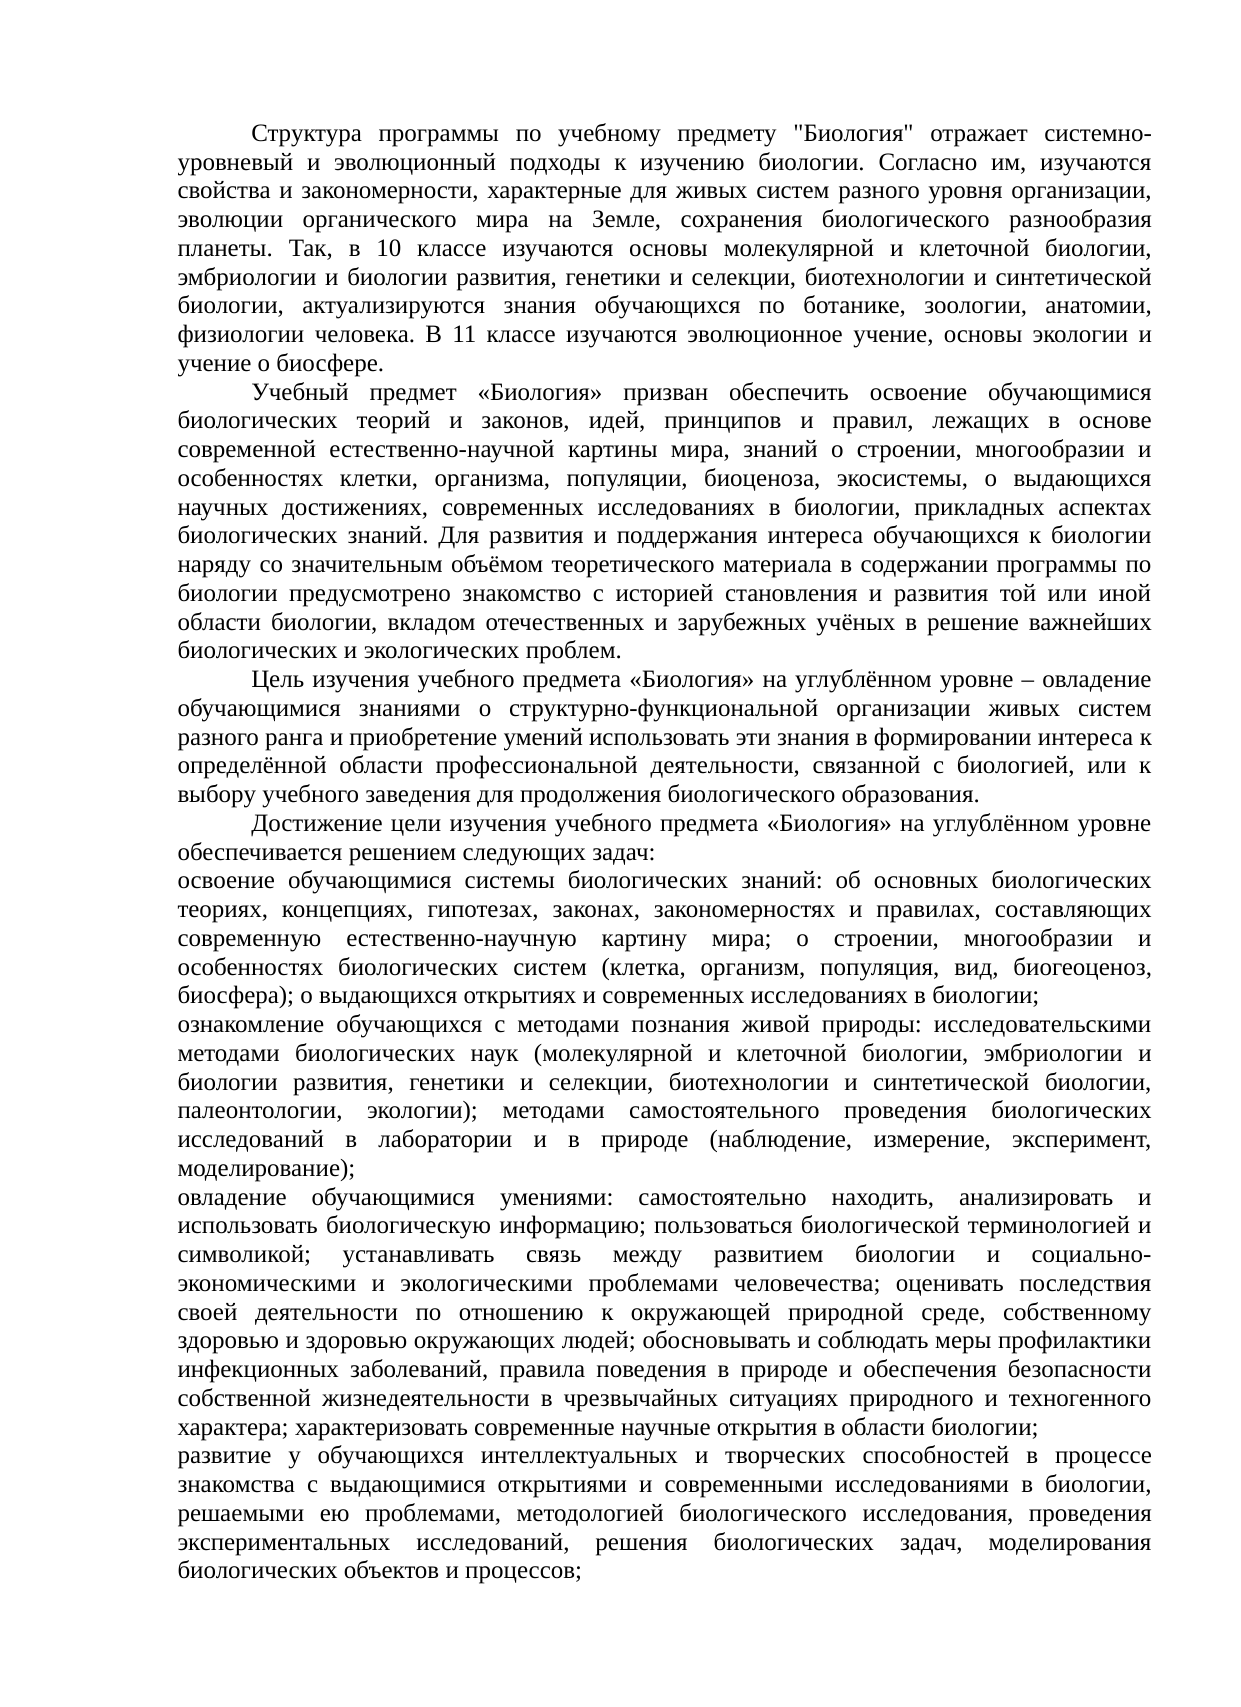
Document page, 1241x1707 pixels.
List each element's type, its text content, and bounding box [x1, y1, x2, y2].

text развитие у обучающихся интеллектуальных и творческих способностей в процессе знакомства с выдающимися открытиями и современными исследованиями в биологии, решаемыми ею проблемами, методологией биологического исследования, проведения экспериментальных исследований, решения биологических задач, моделирования биологических объектов и процессов; [177, 1441, 1152, 1584]
text освоение обучающимися системы биологических знаний: об основных биологических теориях, концепциях, гипотезах, законах, закономерностях и правилах, составляющих современную естественно-научную картину мира; о строении, многообразии и особенностях биологических систем (клетка, организм, популяция, вид, биогеоценоз, биосфера); о выдающихся открытиях и современных исследованиях в биологии; [177, 866, 1152, 1009]
text Цель изучения учебного предмета «Биология» на углублённом уровне – овладение обучающимися знаниями о структурно-функциональной организации живых систем разного ранга и приобретение умений использовать эти знания в формировании интереса к определённой области профессиональной деятельности, связанной с биологией, или к выбору учебного заведения для продолжения биологического образования. [177, 664, 1152, 808]
text Учебный предмет «Биология» призван обеспечить освоение обучающимися биологических теорий и законов, идей, принципов и правил, лежащих в основе современной естественно-научной картины мира, знаний о строении, многообразии и особенностях клетки, организма, популяции, биоценоза, экосистемы, о выдающихся научных достижениях, современных исследованиях в биологии, прикладных аспектах биологических знаний. Для развития и поддержания интереса обучающихся к биологии наряду со значительным объёмом теоретического материала в содержании программы по биологии предусмотрено знакомство с историей становления и развития той или иной области биологии, вкладом отечественных и зарубежных учёных в решение важнейших биологических и экологических проблем. [177, 377, 1152, 664]
text овладение обучающимися умениями: самостоятельно находить, анализировать и использовать биологическую информацию; пользоваться биологической терминологией и символикой; устанавливать связь между развитием биологии и социально-экономическими и экологическими проблемами человечества; оценивать последствия своей деятельности по отношению к окружающей природной среде, собственному здоровью и здоровью окружающих людей; обосновывать и соблюдать меры профилактики инфекционных заболеваний, правила поведения в природе и обеспечения безопасности собственной жизнедеятельности в чрезвычайных ситуациях природного и техногенного характера; характеризовать современные научные открытия в области биологии; [177, 1182, 1152, 1441]
text Достижение цели изучения учебного предмета «Биология» на углублённом уровне обеспечивается решением следующих задач: [177, 808, 1152, 866]
text Структура программы по учебному предмету "Биология" отражает системно-уровневый и эволюционный подходы к изучению биологии. Согласно им, изучаются свойства и закономерности, характерные для живых систем разного уровня организации, эволюции органического мира на Земле, сохранения биологического разнообразия планеты. Так, в 10 классе изучаются основы молекулярной и клеточной биологии, эмбриологии и биологии развития, генетики и селекции, биотехнологии и синтетической биологии, актуализируются знания обучающихся по ботанике, зоологии, анатомии, физиологии человека. В 11 классе изучаются эволюционное учение, основы экологии и учение о биосфере. [177, 118, 1152, 377]
text ознакомление обучающихся с методами познания живой природы: исследовательскими методами биологических наук (молекулярной и клеточной биологии, эмбриологии и биологии развития, генетики и селекции, биотехнологии и синтетической биологии, палеонтологии, экологии); методами самостоятельного проведения биологических исследований в лаборатории и в природе (наблюдение, измерение, эксперимент, моделирование); [177, 1009, 1152, 1182]
